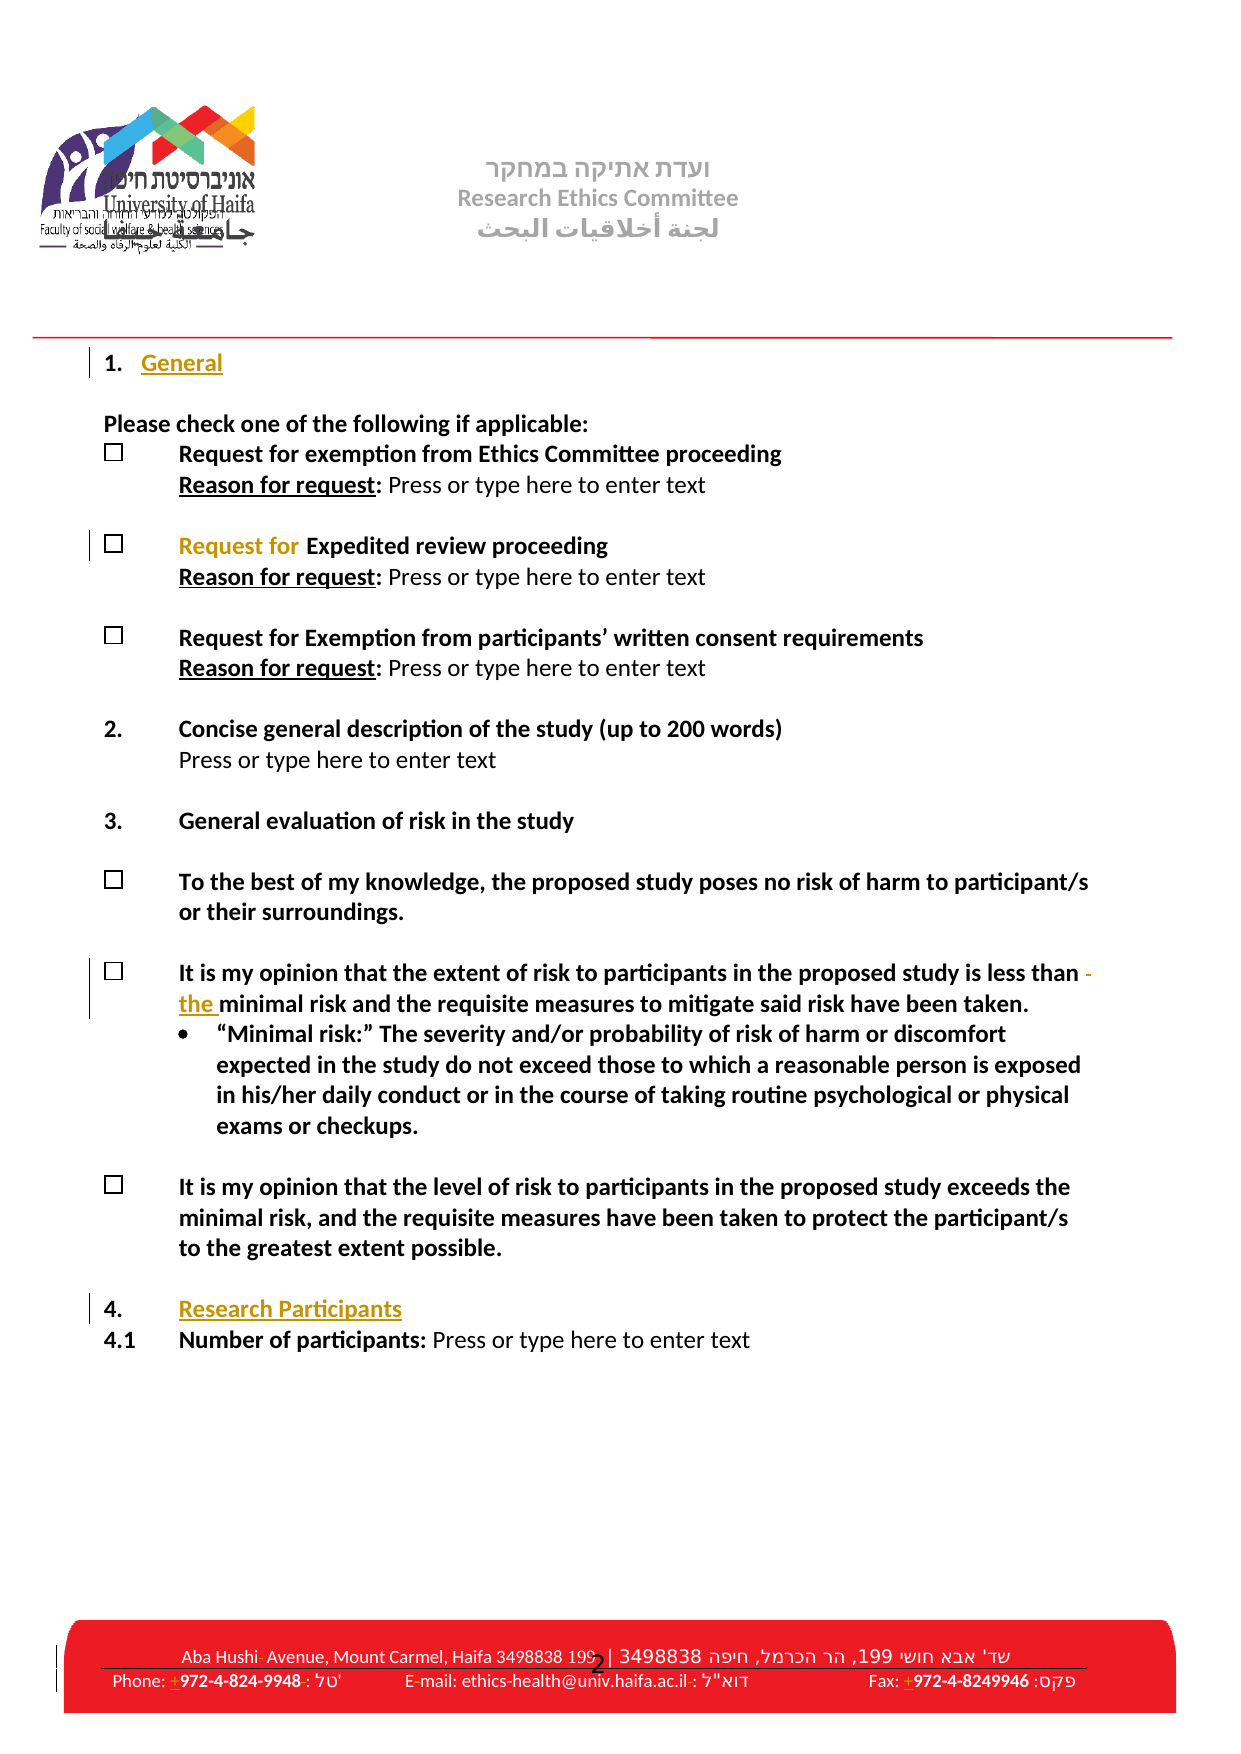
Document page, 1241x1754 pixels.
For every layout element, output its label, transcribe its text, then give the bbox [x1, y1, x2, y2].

text Reason for request: [103, 469, 1093, 500]
picture [20, 100, 255, 265]
picture [63, 1589, 1177, 1713]
text 2. Concise general description of the study (up to 200 words) [103, 713, 1093, 744]
text 3. General evaluation of risk in the study [103, 805, 1093, 835]
text Request for Expedited review proceeding [103, 530, 1093, 561]
text Request for exemption from Ethics Committee proceeding [103, 439, 1093, 469]
text Reason for request: [103, 561, 1093, 591]
text 4.1 Number of participants: [103, 1324, 1093, 1354]
text It is my opinion that the extent of risk to participants in the proposed study is less than minimal risk and the requisite measures to mitigate said risk have been taken. [103, 957, 1093, 1018]
list General [103, 347, 1093, 378]
text Please check one of the following if applicable: [103, 408, 1093, 439]
list “Minimal risk:” The severity and/or probability of risk of harm or discomfort expected in the study do not exceed those to which a reasonable person is exposed in his/her daily conduct or in the course of taking routine psychological or physical exams or checkups. [178, 1018, 1093, 1141]
text It is my opinion that the level of risk to participants in the proposed study exceeds the minimal risk, and the requisite measures have been taken to protect the participant/s to the greatest extent possible. [103, 1171, 1093, 1263]
text Request for Exemption from participants’ written consent requirements [103, 622, 1093, 652]
text To the best of my knowledge, the proposed study poses no risk of harm to participant/s or their surroundings. [103, 866, 1093, 927]
text Reason for request: [103, 652, 1093, 683]
text 4. Research Participants [103, 1293, 1093, 1324]
